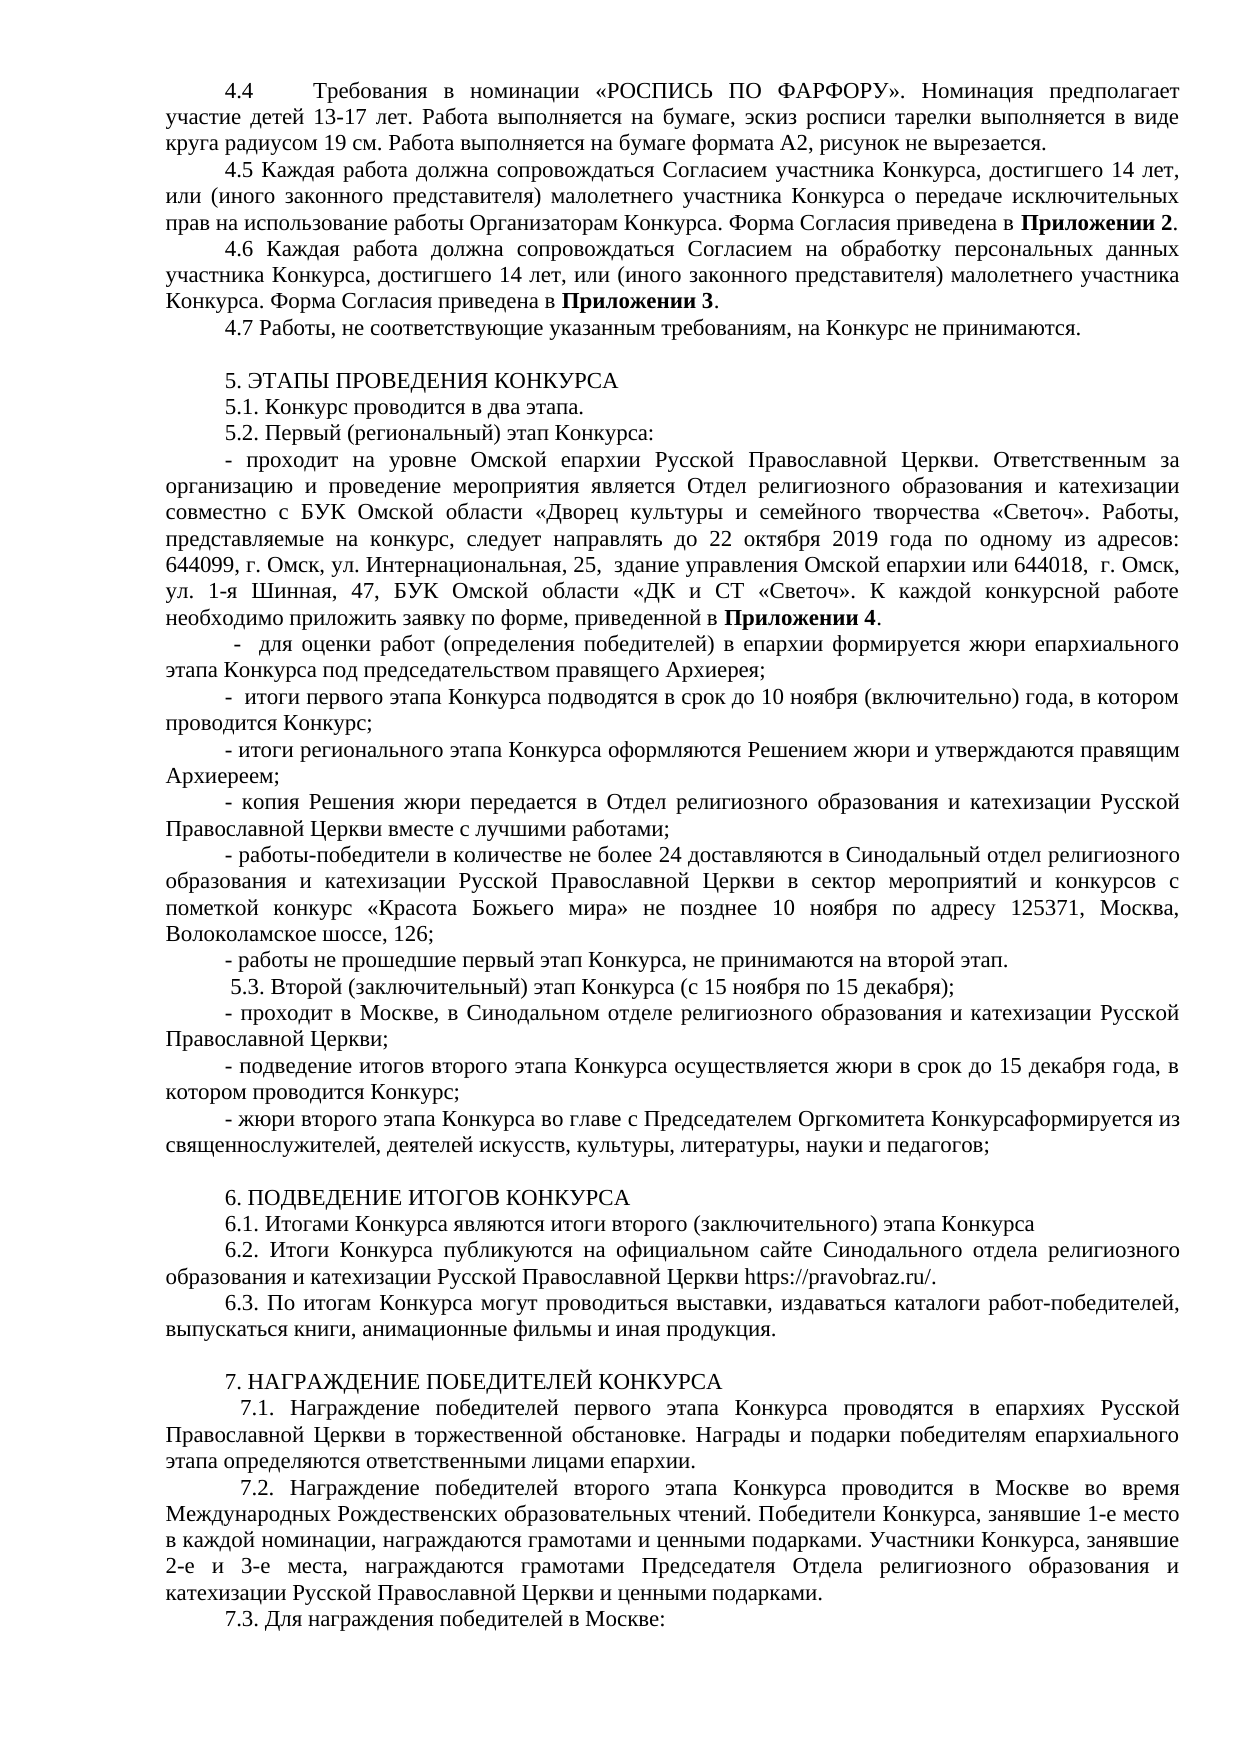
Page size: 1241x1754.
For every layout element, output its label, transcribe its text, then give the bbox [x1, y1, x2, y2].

text - итоги первого этапа Конкурса подводятся в срок до 10 ноября (включительно) года, в котором проводится Конкурс; [165, 683, 1181, 736]
text 6.3. По итогам Конкурса могут проводиться выставки, издаваться каталоги работ-победителей, выпускаться книги, анимационные фильмы и иная продукция. [165, 1289, 1181, 1342]
text - жюри второго этапа Конкурса во главе с Председателем Оргкомитета Конкурсаформируется из священнослужителей, деятелей искусств, культуры, литературы, науки и педагогов; [165, 1104, 1181, 1157]
text 5.1. Конкурс проводится в два этапа. [165, 393, 1181, 419]
text - итоги регионального этапа Конкурса оформляются Решением жюри и утверждаются правящим Архиереем; [165, 736, 1181, 788]
text 4.5 Каждая работа должна сопровождаться Согласием участника Конкурса, достигшего 14 лет, или (иного законного представителя) малолетнего участника Конкурса о передаче исключительных прав на использование работы Организаторам Конкурса. Форма Согласия приведена в Приложении 2. [165, 156, 1181, 235]
text 5.2. Первый (региональный) этап Конкурса: [165, 419, 1181, 446]
text 6. ПОДВЕДЕНИЕ ИТОГОВ КОНКУРСА [165, 1184, 1181, 1210]
text - работы-победители в количестве не более 24 доставляются в Синодальный отдел религиозного образования и катехизации Русской Православной Церкви в сектор мероприятий и конкурсов с пометкой конкурс «Красота Божьего мира» не позднее 10 ноября по адресу 125371, Москва, Волоколамское шоссе, 126; [165, 841, 1181, 946]
text - копия Решения жюри передается в Отдел религиозного образования и катехизации Русской Православной Церкви вместе с лучшими работами; [165, 788, 1181, 841]
text 7.1. Награждение победителей первого этапа Конкурса проводятся в епархиях Русской Православной Церкви в торжественной обстановке. Награды и подарки победителям епархиального этапа определяются ответственными лицами епархии. [165, 1394, 1181, 1473]
text 4.6 Каждая работа должна сопровождаться Согласием на обработку персональных данных участника Конкурса, достигшего 14 лет, или (иного законного представителя) малолетнего участника Конкурса. Форма Согласия приведена в Приложении 3. [165, 235, 1181, 314]
list Требования в номинации «РОСПИСЬ ПО ФАРФОРУ». Номинация предполагает участие детей 13-17 лет. Работа выполняется на бумаге, эскиз росписи тарелки выполняется в виде круга радиусом 19 см. Работа выполняется на бумаге формата А2, рисунок не вырезается. [165, 77, 1181, 156]
text - подведение итогов второго этапа Конкурса осуществляется жюри в срок до 15 декабря года, в котором проводится Конкурс; [165, 1052, 1181, 1104]
text 6.1. Итогами Конкурса являются итоги второго (заключительного) этапа Конкурса [165, 1210, 1181, 1236]
text - работы не прошедшие первый этап Конкурса, не принимаются на второй этап. [165, 946, 1181, 973]
text - для оценки работ (определения победителей) в епархии формируется жюри епархиального этапа Конкурса под председательством правящего Архиерея; [165, 630, 1181, 683]
text 5. ЭТАПЫ ПРОВЕДЕНИЯ КОНКУРСА [165, 367, 1181, 393]
text - проходит в Москве, в Синодальном отделе религиозного образования и катехизации Русской Православной Церкви; [165, 999, 1181, 1052]
text 5.3. Второй (заключительный) этап Конкурса (с 15 ноября по 15 декабря); [165, 973, 1181, 999]
text 7.3. Для награждения победителей в Москве: [165, 1605, 1181, 1632]
text 6.2. Итоги Конкурса публикуются на официальном сайте Синодального отдела религиозного образования и катехизации Русской Православной Церкви https://pravobraz.ru/. [165, 1236, 1181, 1289]
text 4.7 Работы, не соответствующие указанным требованиям, на Конкурс не принимаются. [165, 314, 1181, 340]
text 7.2. Награждение победителей второго этапа Конкурса проводится в Москве во время Международных Рождественских образовательных чтений. Победители Конкурса, занявшие 1-е место в каждой номинации, награждаются грамотами и ценными подарками. Участники Конкурса, занявшие 2-е и 3-е места, награждаются грамотами Председателя Отдела религиозного образования и катехизации Русской Православной Церкви и ценными подарками. [165, 1473, 1181, 1605]
text - проходит на уровне Омской епархии Русской Православной Церкви. Ответственным за организацию и проведение мероприятия является Отдел религиозного образования и катехизации совместно с БУК Омской области «Дворец культуры и семейного творчества «Светоч». Работы, представляемые на конкурс, следует направлять до 22 октября 2019 года по одному из адресов: 644099, г. Омск, ул. Интернациональная, 25, здание управления Омской епархии или 644018, г. Омск, ул. 1-я Шинная, 47, БУК Омской области «ДК и СТ «Светоч». К каждой конкурсной работе необходимо приложить заявку по форме, приведенной в Приложении 4. [165, 446, 1181, 630]
text 7. НАГРАЖДЕНИЕ ПОБЕДИТЕЛЕЙ КОНКУРСА [165, 1368, 1181, 1394]
